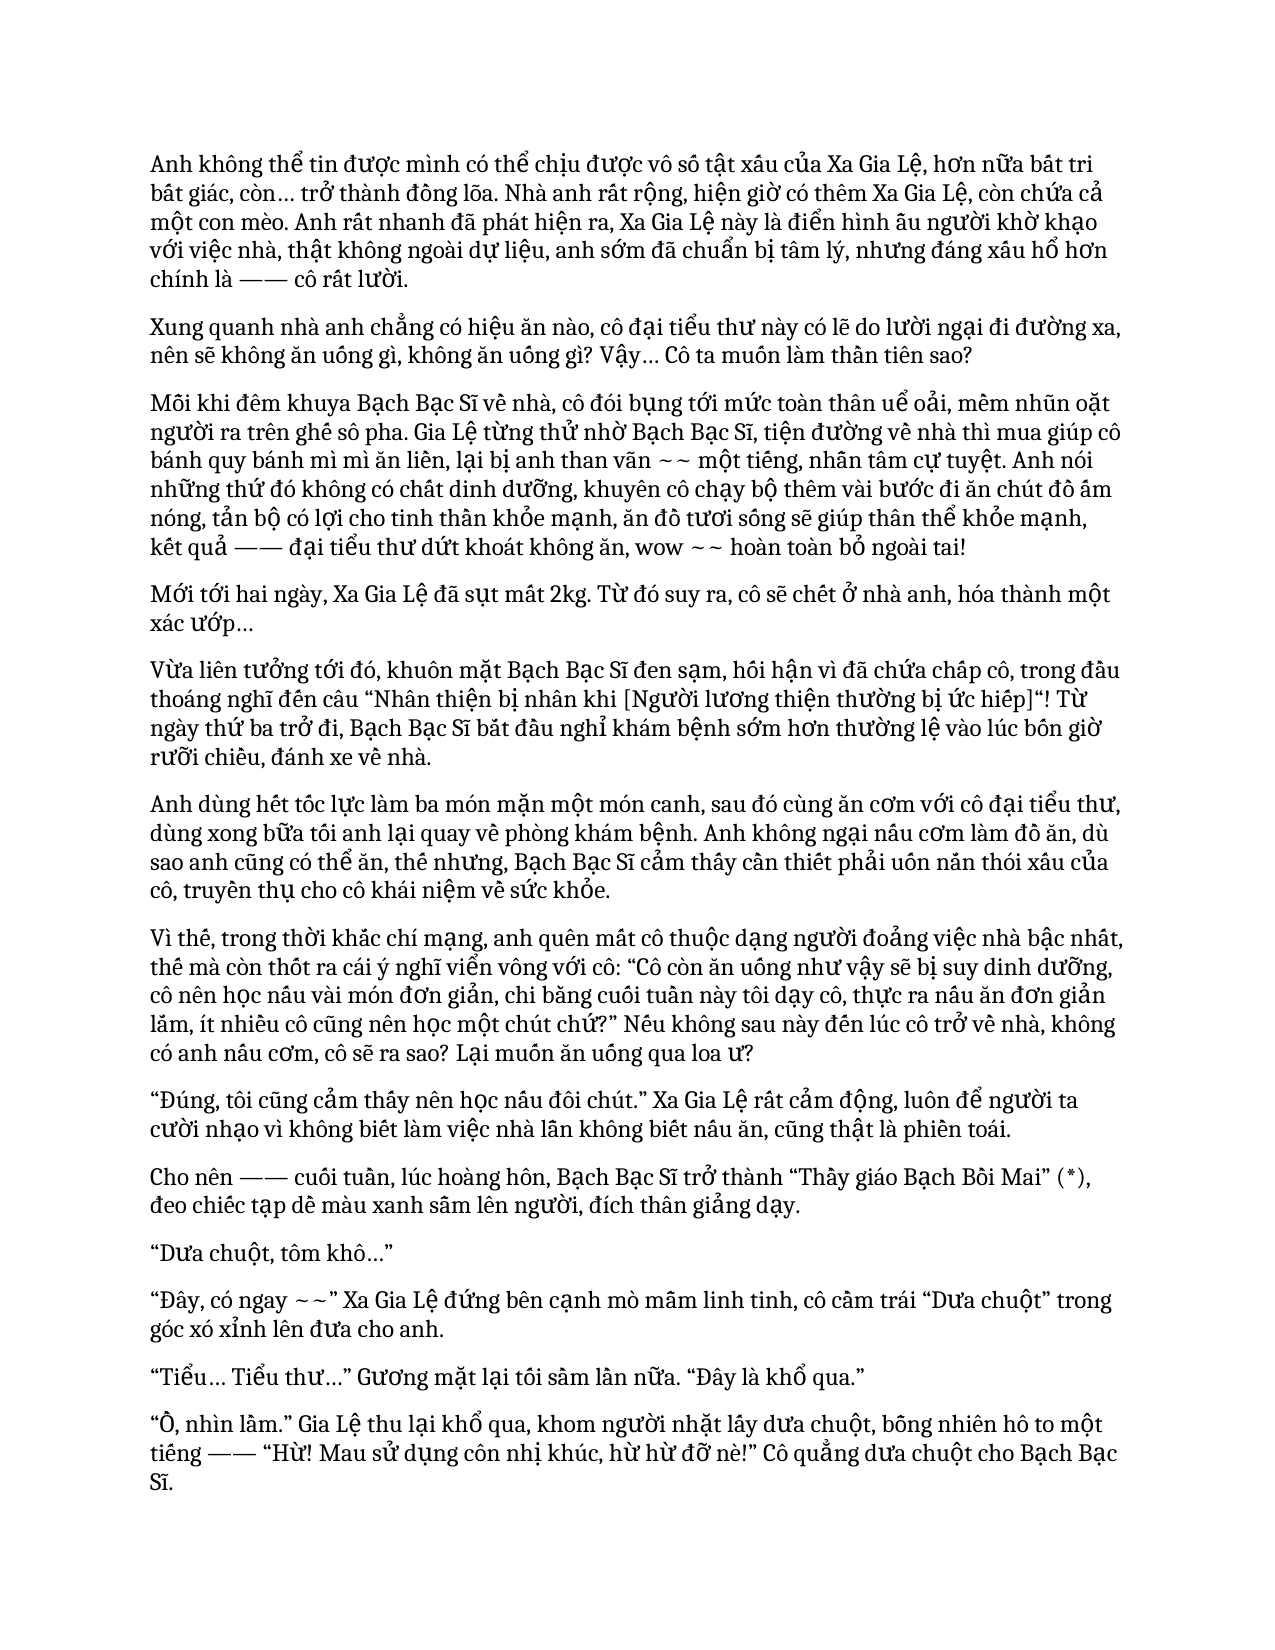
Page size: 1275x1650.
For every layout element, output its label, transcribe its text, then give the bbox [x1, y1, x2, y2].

text Vừa liên tưởng tới đó, khuôn mặt Bạch Bạc Sĩ đen sạm, hối hận vì đã chứa chấp cô, trong đầu thoáng nghĩ đến câu “Nhân thiện bị nhân khi [Người lương thiện thường bị ức hiếp]“! Từ ngày thứ ba trở đi, Bạch Bạc Sĩ bắt đầu nghỉ khám bệnh sớm hơn thường lệ vào lúc bốn giờ rưỡi chiều, đánh xe về nhà. [150, 656, 1125, 771]
text Mỗi khi đêm khuya Bạch Bạc Sĩ về nhà, cô đói bụng tới mức toàn thân uể oải, mềm nhũn oặt người ra trên ghế sô pha. Gia Lệ từng thử nhờ Bạch Bạc Sĩ, tiện đường về nhà thì mua giúp cô bánh quy bánh mì mì ăn liền, lại bị anh than vãn ~~ một tiếng, nhẫn tâm cự tuyệt. Anh nói những thứ đó không có chất dinh dưỡng, khuyên cô chạy bộ thêm vài bước đi ăn chút đồ ấm nóng, tản bộ có lợi cho tinh thần khỏe mạnh, ăn đồ tươi sống sẽ giúp thân thể khỏe mạnh, kết quả —— đại tiểu thư dứt khoát không ăn, wow ~~ hoàn toàn bỏ ngoài tai! [150, 389, 1125, 561]
text “Đây, có ngay ~~” Xa Gia Lệ đứng bên cạnh mò mẫm linh tinh, cô cầm trái “Dưa chuột” trong góc xó xỉnh lên đưa cho anh. [150, 1286, 1125, 1344]
text “Dưa chuột, tôm khô…” [150, 1239, 1125, 1267]
text Vì thế, trong thời khắc chí mạng, anh quên mất cô thuộc dạng người đoảng việc nhà bậc nhất, thế mà còn thốt ra cái ý nghĩ viển vông với cô: “Cô còn ăn uống như vậy sẽ bị suy dinh dưỡng, cô nên học nấu vài món đơn giản, chi bằng cuối tuần này tôi dạy cô, thực ra nấu ăn đơn giản lắm, ít nhiều cô cũng nên học một chút chứ?” Nếu không sau này đến lúc cô trở về nhà, không có anh nấu cơm, cô sẽ ra sao? Lại muốn ăn uống qua loa ư? [150, 924, 1125, 1067]
text “Đúng, tôi cũng cảm thấy nên học nấu đôi chút.” Xa Gia Lệ rất cảm động, luôn để người ta cười nhạo vì không biết làm việc nhà lẫn không biết nấu ăn, cũng thật là phiền toái. [150, 1086, 1125, 1144]
text Xung quanh nhà anh chẳng có hiệu ăn nào, cô đại tiểu thư này có lẽ do lười ngại đi đường xa, nên sẽ không ăn uống gì, không ăn uống gì? Vậy… Cô ta muốn làm thần tiên sao? [150, 312, 1125, 370]
text Mới tới hai ngày, Xa Gia Lệ đã sụt mất 2kg. Từ đó suy ra, cô sẽ chết ở nhà anh, hóa thành một xác ướp… [150, 580, 1125, 637]
text “Tiểu… Tiểu thư…” Gương mặt lại tối sầm lần nữa. “Đây là khổ qua.” [150, 1362, 1125, 1391]
text “Ồ, nhìn lầm.” Gia Lệ thu lại khổ qua, khom người nhặt lấy dưa chuột, bỗng nhiên hô to một tiếng —— “Hừ! Mau sử dụng côn nhị khúc, hừ hừ đỡ nè!” Cô quẳng dưa chuột cho Bạch Bạc Sĩ. [150, 1410, 1125, 1496]
text Anh không thể tin được mình có thể chịu được vô số tật xấu của Xa Gia Lệ, hơn nữa bất tri bất giác, còn… trở thành đồng lõa. Nhà anh rất rộng, hiện giờ có thêm Xa Gia Lệ, còn chứa cả một con mèo. Anh rất nhanh đã phát hiện ra, Xa Gia Lệ này là điển hình ẫu người khờ khạo với việc nhà, thật không ngoài dự liệu, anh sớm đã chuẩn bị tâm lý, nhưng đáng xấu hổ hơn chính là —— cô rất lười. [150, 150, 1125, 294]
text Anh dùng hết tốc lực làm ba món mặn một món canh, sau đó cùng ăn cơm với cô đại tiểu thư, dùng xong bữa tối anh lại quay về phòng khám bệnh. Anh không ngại nấu cơm làm đồ ăn, dù sao anh cũng có thể ăn, thế nhưng, Bạch Bạc Sĩ cảm thấy cần thiết phải uốn nắn thói xấu của cô, truyền thụ cho cô khái niệm về sức khỏe. [150, 790, 1125, 905]
text Cho nên —— cuối tuần, lúc hoàng hôn, Bạch Bạc Sĩ trở thành “Thầy giáo Bạch Bồi Mai” (*), đeo chiếc tạp dề màu xanh sẫm lên người, đích thân giảng dạy. [150, 1162, 1125, 1220]
